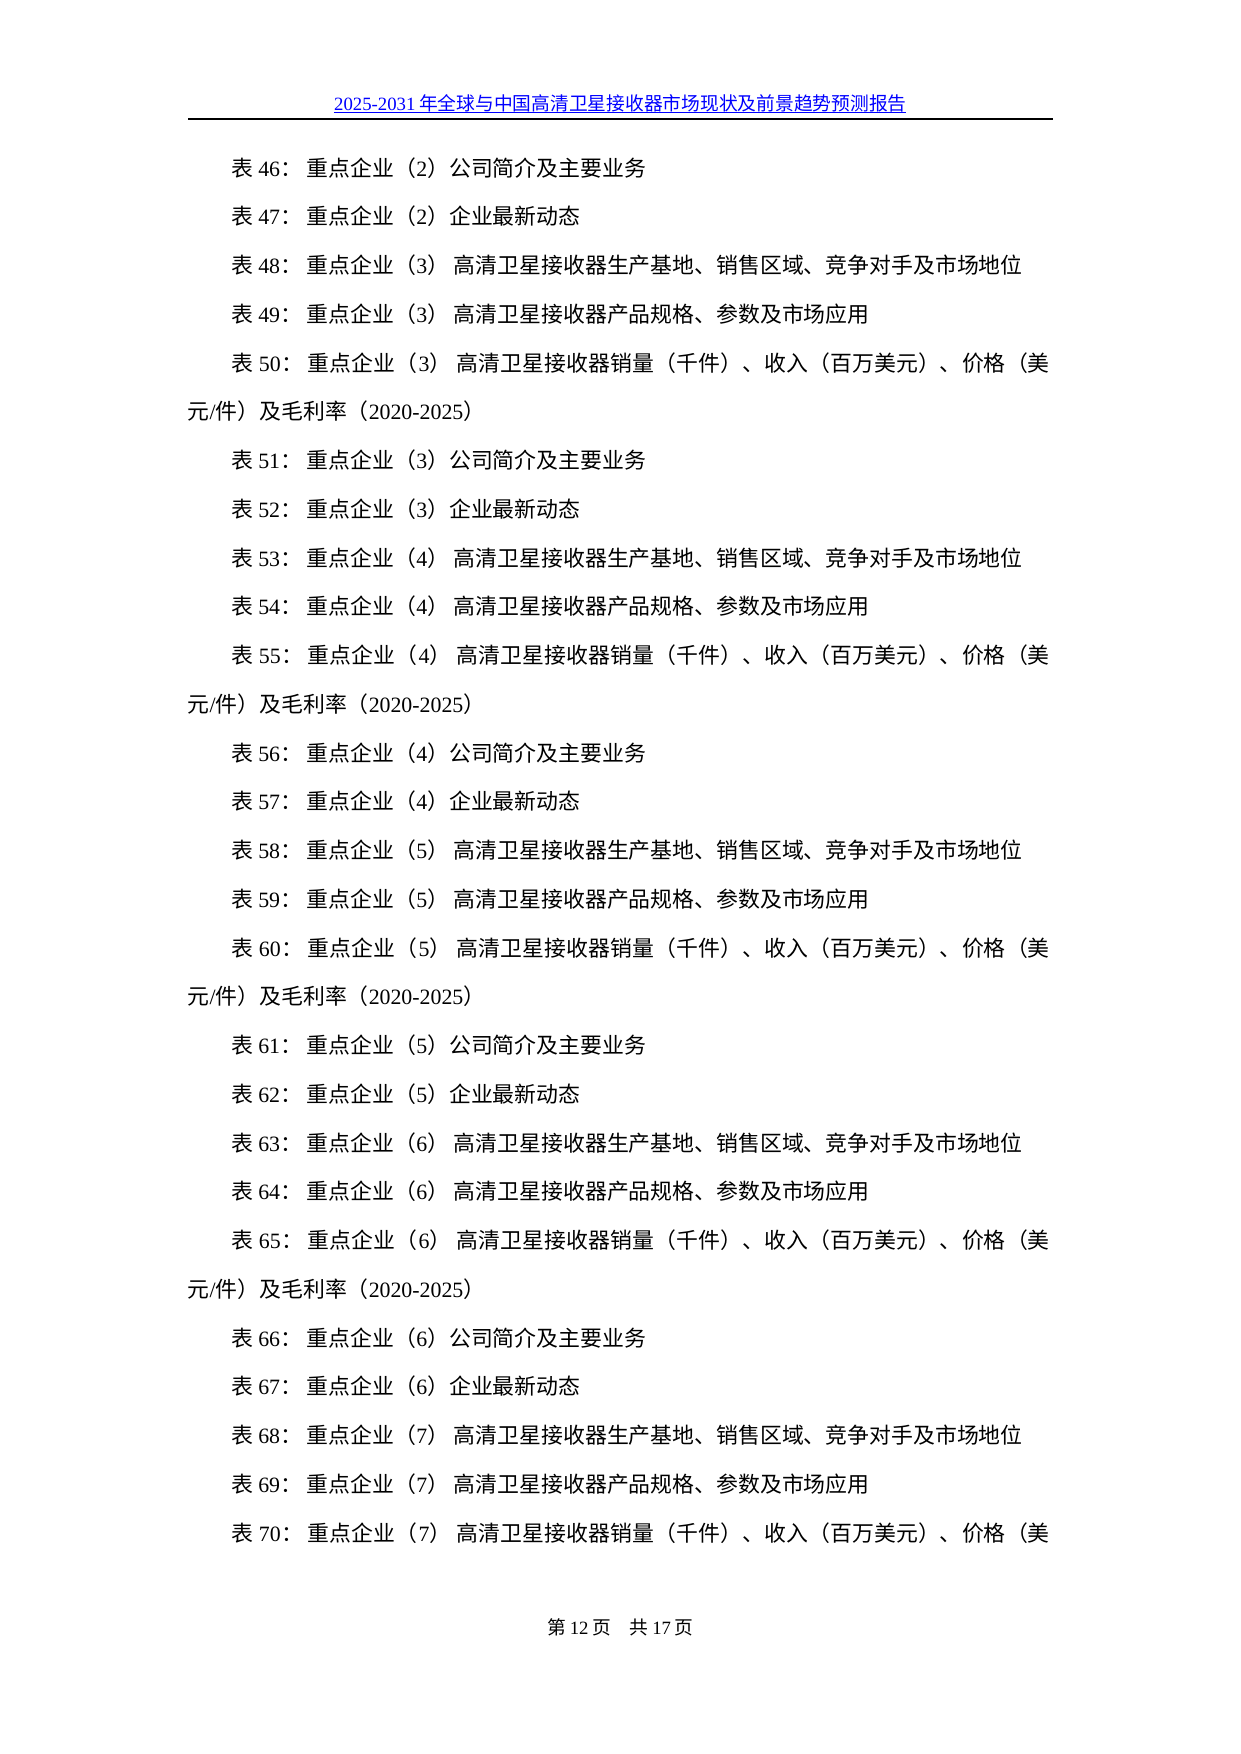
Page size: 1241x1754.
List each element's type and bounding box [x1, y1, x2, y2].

text [187, 150, 1053, 1548]
